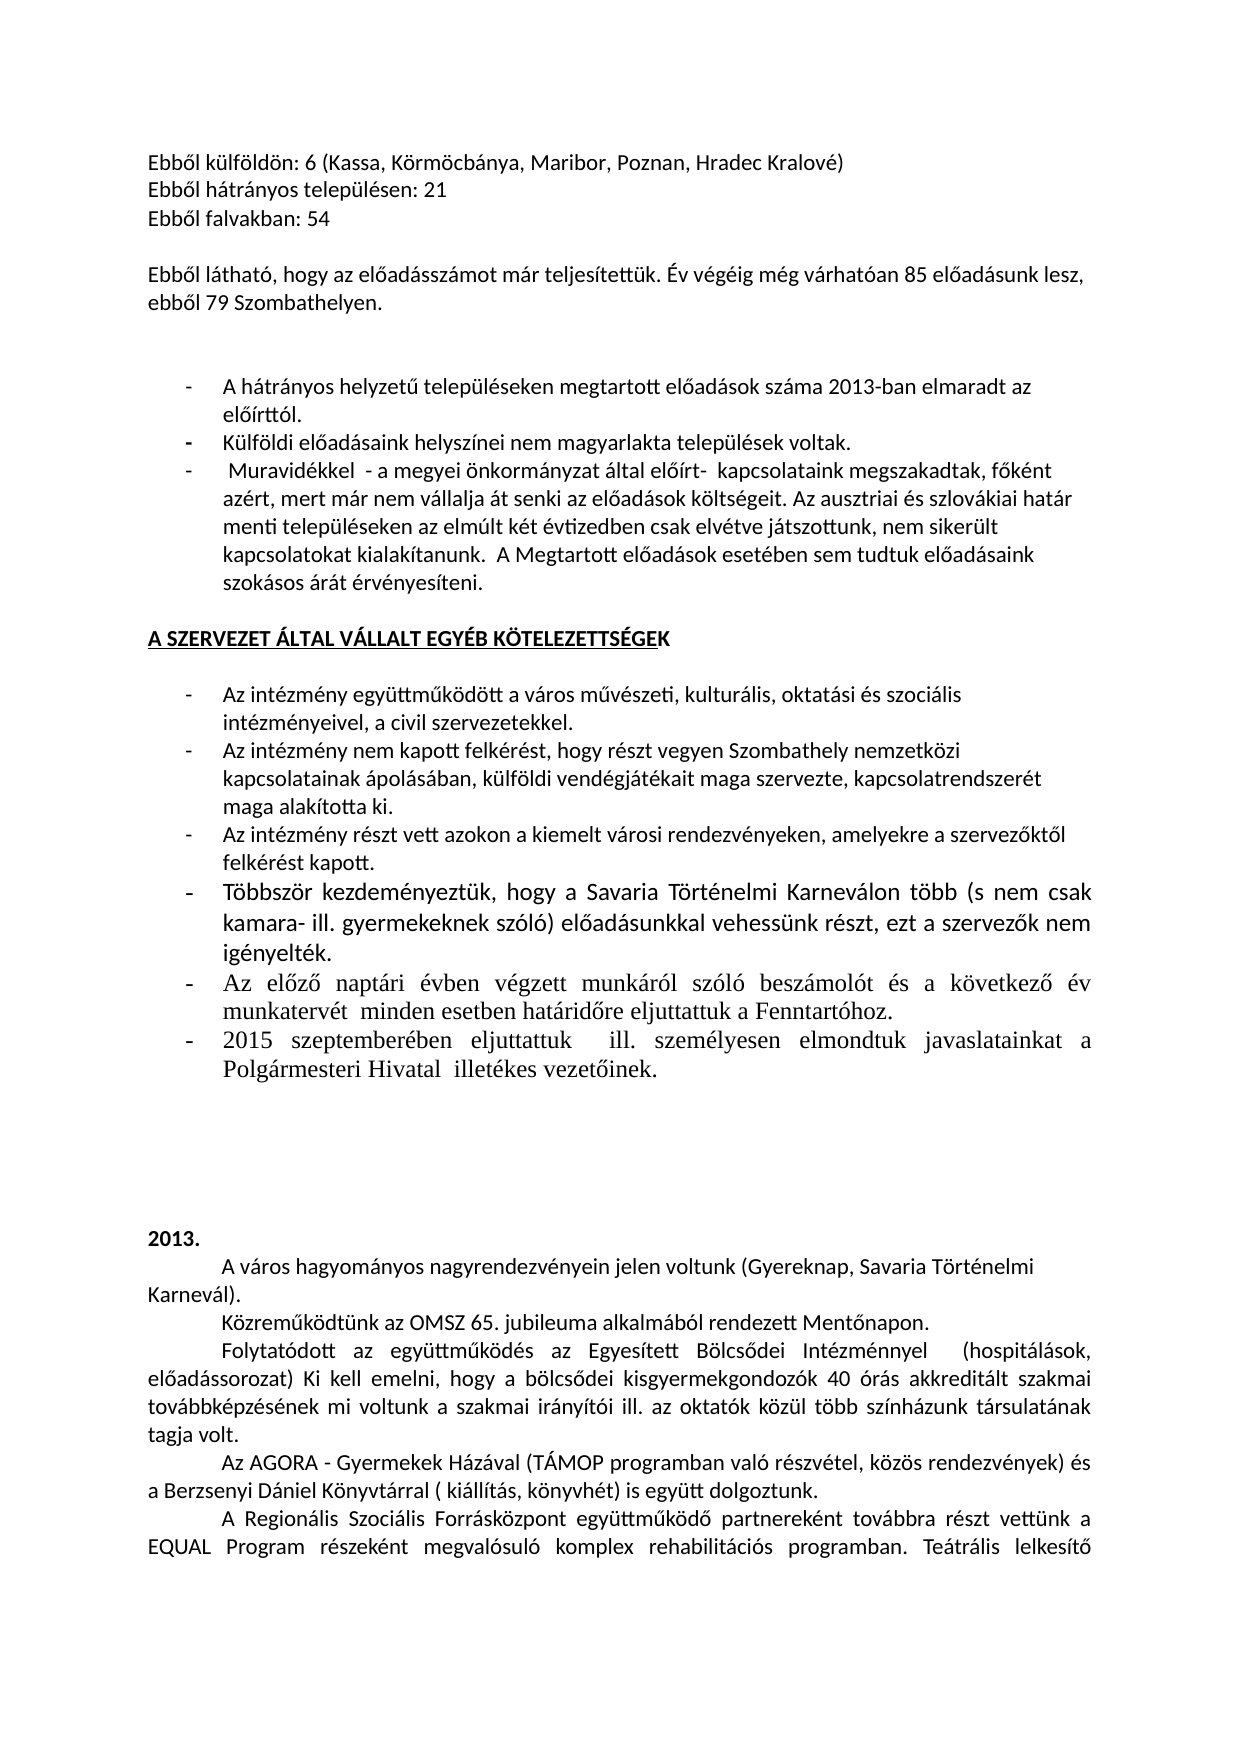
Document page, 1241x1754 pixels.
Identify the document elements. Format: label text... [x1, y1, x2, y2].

text A SZERVEZET ÁLTAL VÁLLALT EGYÉB KÖTELEZETTSÉGEK [148, 624, 1093, 652]
list Külföldi előadásaink helyszínei nem magyarlakta települések voltak. [185, 428, 1093, 456]
text 2013. [148, 1224, 1093, 1252]
list Az előző naptári évben végzett munkáról szóló beszámolót és a következő év munkatervét minden esetben határidőre eljuttattuk a Fenntartóhoz. [185, 968, 1093, 1025]
text Ebből falvakban: 54 [148, 204, 1093, 232]
list Az intézmény részt vett azokon a kiemelt városi rendezvényeken, amelyekre a szervezőktől felkérést kapott. [185, 820, 1093, 876]
text Az AGORA - Gyermekek Házával (TÁMOP programban való részvétel, közös rendezvények) és a Berzsenyi Dániel Könyvtárral ( kiállítás, könyvhét) is együtt dolgoztunk. [148, 1448, 1093, 1504]
list Többször kezdeményeztük, hogy a Savaria Történelmi Karneválon több (s nem csak kamara- ill. gyermekeknek szóló) előadásunkkal vehessünk részt, ezt a szervezők nem igényelték. [185, 876, 1093, 968]
text Ebből külföldön: 6 (Kassa, Körmöcbánya, Maribor, Poznan, Hradec Kralové) [148, 148, 1093, 176]
list 2015 szeptemberében eljuttattuk ill. személyesen elmondtuk javaslatainkat a Polgármesteri Hivatal illetékes vezetőinek. [185, 1025, 1093, 1083]
text Ebből hátrányos településen: 21 [148, 176, 1093, 204]
text Ebből látható, hogy az előadásszámot már teljesítettük. Év végéig még várhatóan 85 előadásunk lesz, ebből 79 Szombathelyen. [148, 260, 1093, 316]
text Közreműködtünk az OMSZ 65. jubileuma alkalmából rendezett Mentőnapon. [148, 1308, 1093, 1336]
list A hátrányos helyzetű településeken megtartott előadások száma 2013-ban elmaradt az előírttól. [185, 372, 1093, 428]
list Muravidékkel - a megyei önkormányzat által előírt- kapcsolataink megszakadtak, főként azért, mert már nem vállalja át senki az előadások költségeit. Az ausztriai és szlovákiai határ menti településeken az elmúlt két évtizedben csak elvétve játszottunk, nem sikerült kapcsolatokat kialakítanunk. A Megtartott előadások esetében sem tudtuk előadásaink szokásos árát érvényesíteni. [185, 456, 1093, 596]
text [148, 1504, 1093, 1561]
text A város hagyományos nagyrendezvényein jelen voltunk (Gyereknap, Savaria Történelmi Karnevál). [148, 1252, 1093, 1308]
list Az intézmény nem kapott felkérést, hogy részt vegyen Szombathely nemzetközi kapcsolatainak ápolásában, külföldi vendégjátékait maga szervezte, kapcsolatrendszerét maga alakította ki. [185, 736, 1093, 820]
list Az intézmény együttműködött a város művészeti, kulturális, oktatási és szociális intézményeivel, a civil szervezetekkel. [185, 680, 1093, 736]
text Folytatódott az együttműködés az Egyesített Bölcsődei Intézménnyel (hospitálások, előadássorozat) Ki kell emelni, hogy a bölcsődei kisgyermekgondozók 40 órás akkreditált szakmai továbbképzésének mi voltunk a szakmai irányítói ill. az oktatók közül több színházunk társulatának tagja volt. [148, 1336, 1093, 1448]
